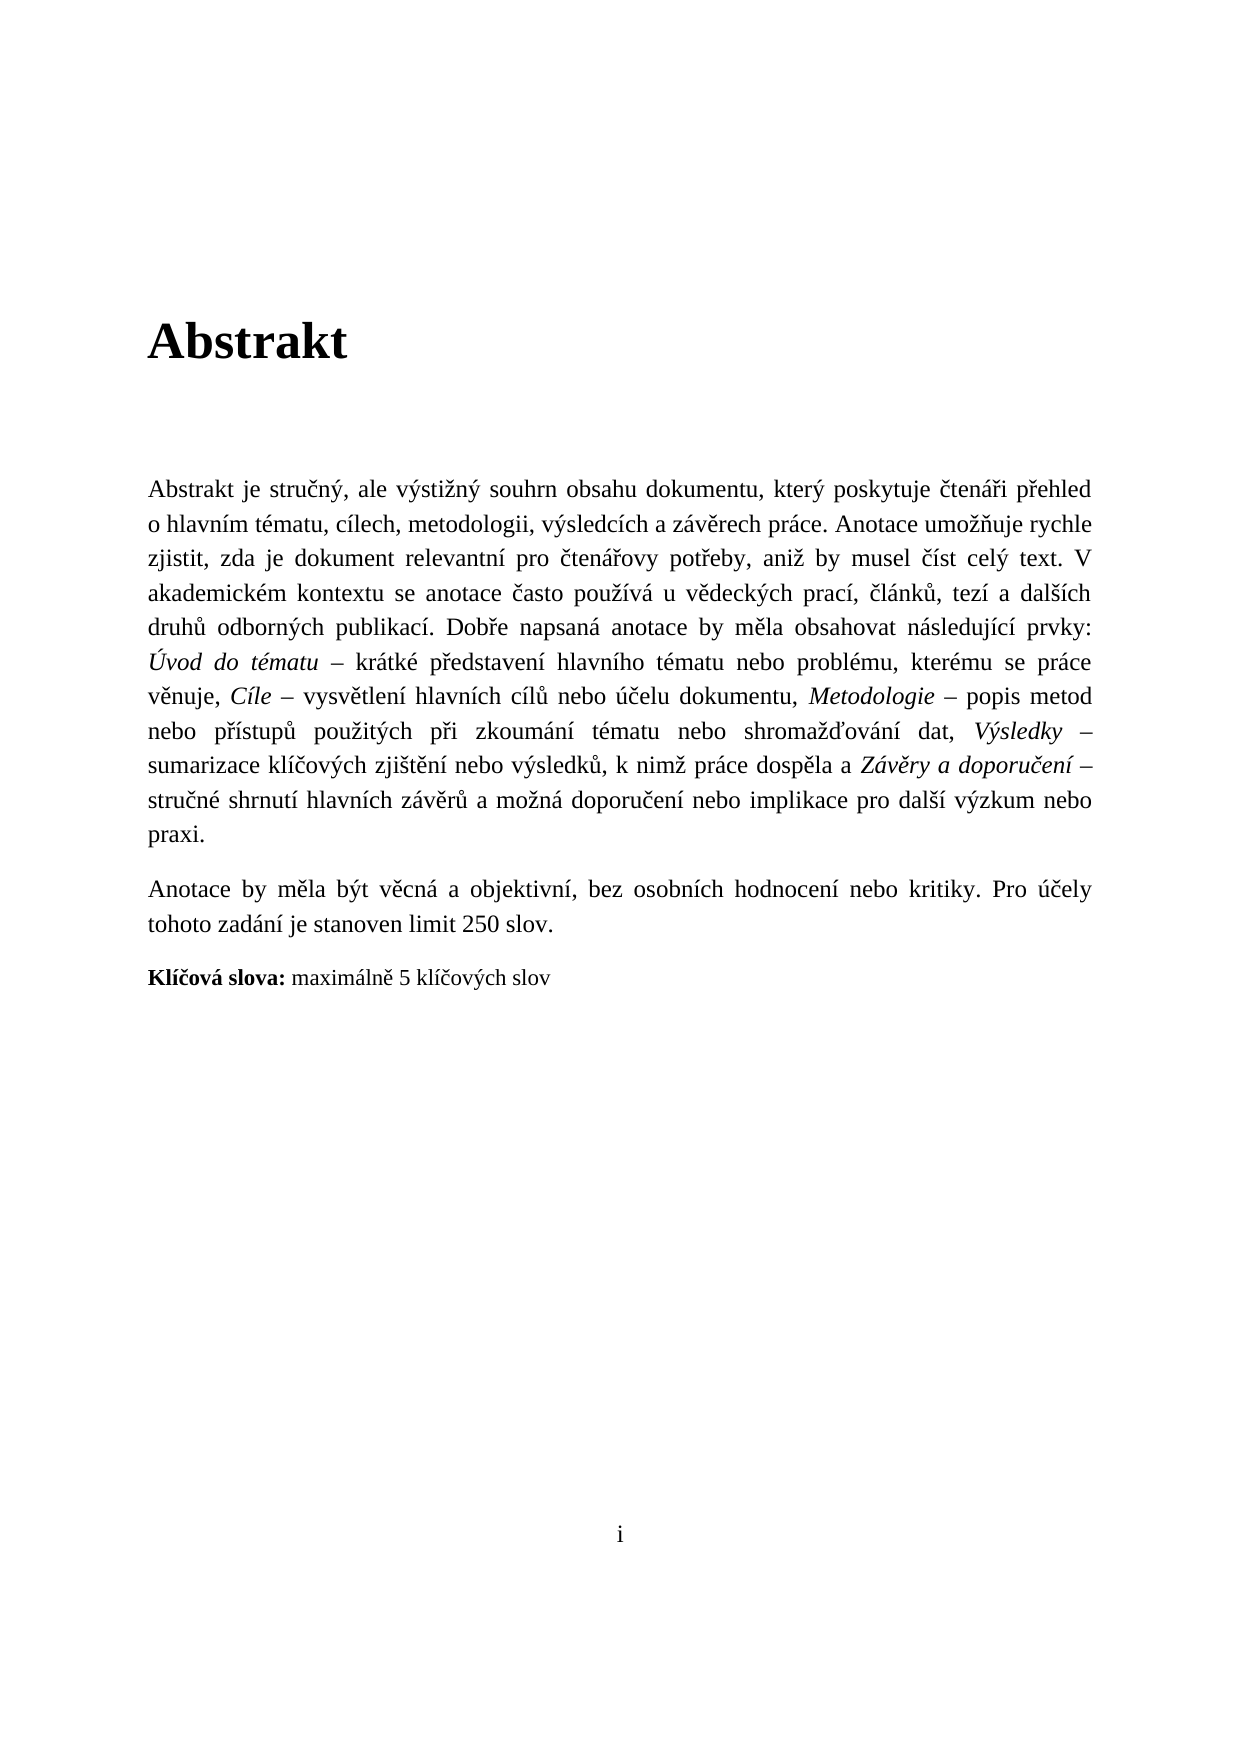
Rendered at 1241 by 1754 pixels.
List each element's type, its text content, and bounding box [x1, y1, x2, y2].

text Klíčová slova: maximálně 5 klíčových slov [148, 964, 1093, 991]
subtitle Abstrakt [148, 310, 1093, 369]
text Anotace by měla být věcná a objektivní, bez osobních hodnocení nebo kritiky. Pro účely tohoto zadání je stanoven limit 250 slov. [148, 874, 1093, 938]
text Abstrakt je stručný, ale výstižný souhrn obsahu dokumentu, který poskytuje čtenáři přehled o hlavním tématu, cílech, metodologii, výsledcích a závěrech práce. Anotace umožňuje rychle zjistit, zda je dokument relevantní pro čtenářovy potřeby, aniž by musel číst celý text. V akademickém kontextu se anotace často používá u vědeckých prací, článků, tezí a dalších druhů odborných publikací. Dobře napsaná anotace by měla obsahovat následující prvky: Úvod do tématu – krátké představení hlavního tématu nebo problému, kterému se práce věnuje, Cíle – vysvětlení hlavních cílů nebo účelu dokumentu, Metodologie – popis metod nebo přístupů použitých při zkoumání tématu nebo shromažďování dat, Výsledky – sumarizace klíčových zjištění nebo výsledků, k nimž práce dospěla a Závěry a doporučení – stručné shrnutí hlavních závěrů a možná doporučení nebo implikace pro další výzkum nebo praxi. [148, 474, 1093, 848]
